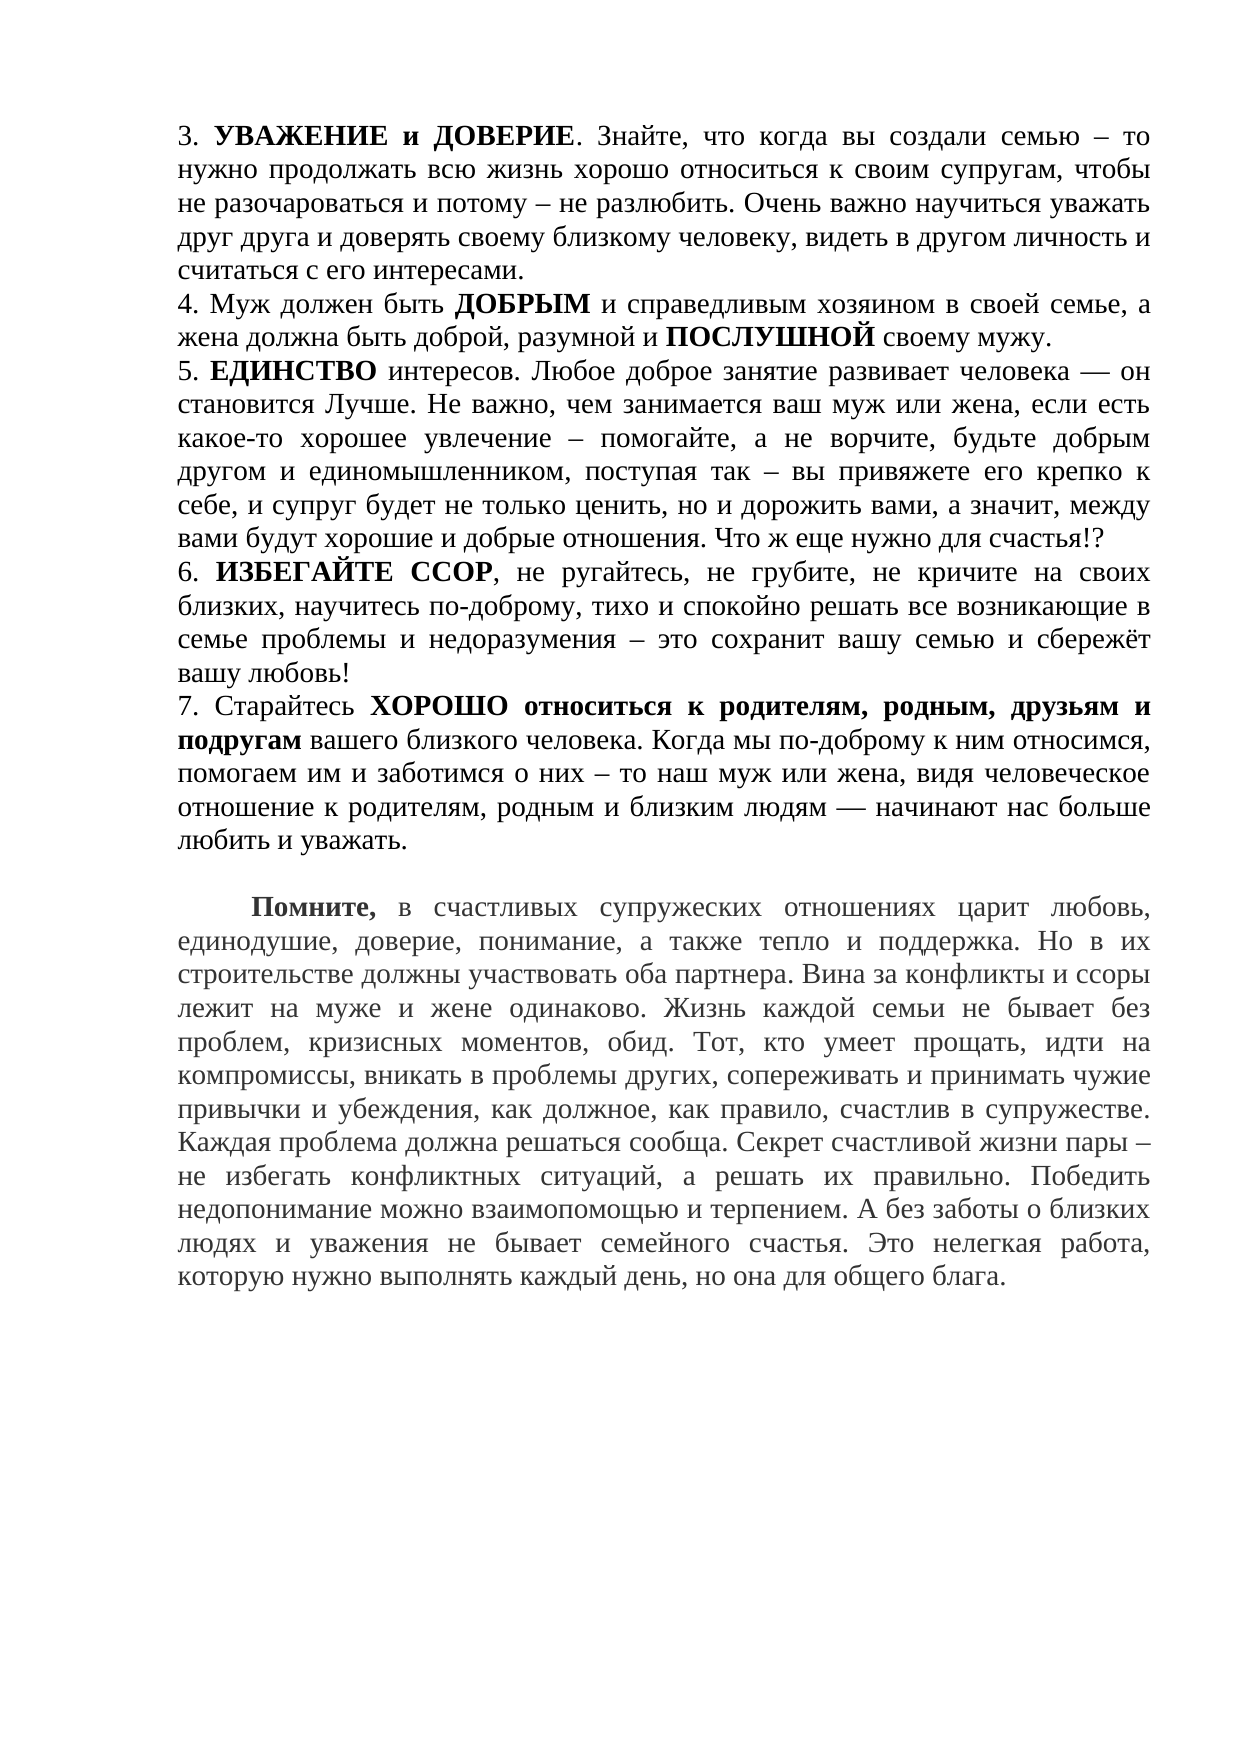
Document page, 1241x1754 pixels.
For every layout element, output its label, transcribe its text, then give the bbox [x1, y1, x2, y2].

text 6. ИЗБЕГАЙТЕ ССОР, не ругайтесь, не грубите, не кричите на своих близких, научитесь по-доброму, тихо и спокойно решать все возникающие в семье проблемы и недоразумения – это сохранит вашу семью и сбережёт вашу любовь! [177, 554, 1152, 688]
text 3. УВАЖЕНИЕ и ДОВЕРИЕ. Знайте, что когда вы создали семью – то нужно продолжать всю жизнь хорошо относиться к своим супругам, чтобы не разочароваться и потому – не разлюбить. Очень важно научиться уважать друг друга и доверять своему близкому человеку, видеть в другом личность и считаться с его интересами. [177, 118, 1152, 286]
text 5. ЕДИНСТВО интересов. Любое доброе занятие развивает человека — он становится Лучше. Не важно, чем занимается ваш муж или жена, если есть какое-то хорошее увлечение – помогайте, а не ворчите, будьте добрым другом и единомышленником, поступая так – вы привяжете его крепко к себе, и супруг будет не только ценить, но и дорожить вами, а значит, между вами будут хорошие и добрые отношения. Что ж еще нужно для счастья!? [177, 353, 1152, 554]
text 4. Муж должен быть ДОБРЫМ и справедливым хозяином в своей семье, а жена должна быть доброй, разумной и ПОСЛУШНОЙ своему мужу. [177, 286, 1152, 353]
text Помните, в счастливых супружеских отношениях царит любовь, единодушие, доверие, понимание, а также тепло и поддержка. Но в их строительстве должны участвовать оба партнера. Вина за конфликты и ссоры лежит на муже и жене одинаково. Жизнь каждой семьи не бывает без проблем, кризисных моментов, обид. Тот, кто умеет прощать, идти на компромиссы, вникать в проблемы других, сопереживать и принимать чужие привычки и убеждения, как должное, как правило, счастлив в супружестве. Каждая проблема должна решаться сообща. Секрет счастливой жизни пары – не избегать конфликтных ситуаций, а решать их правильно. Победить недопонимание можно взаимопомощью и терпением. А без заботы о близких людях и уважения не бывает семейного счастья. Это нелегкая работа, которую нужно выполнять каждый день, но она для общего блага. [177, 889, 1152, 1292]
text 7. Старайтесь ХОРОШО относиться к родителям, родным, друзьям и подругам вашего близкого человека. Когда мы по-доброму к ним относимся, помогаем им и заботимся о них – то наш муж или жена, видя человеческое отношение к родителям, родным и близким людям — начинают нас больше любить и уважать. [177, 688, 1152, 856]
